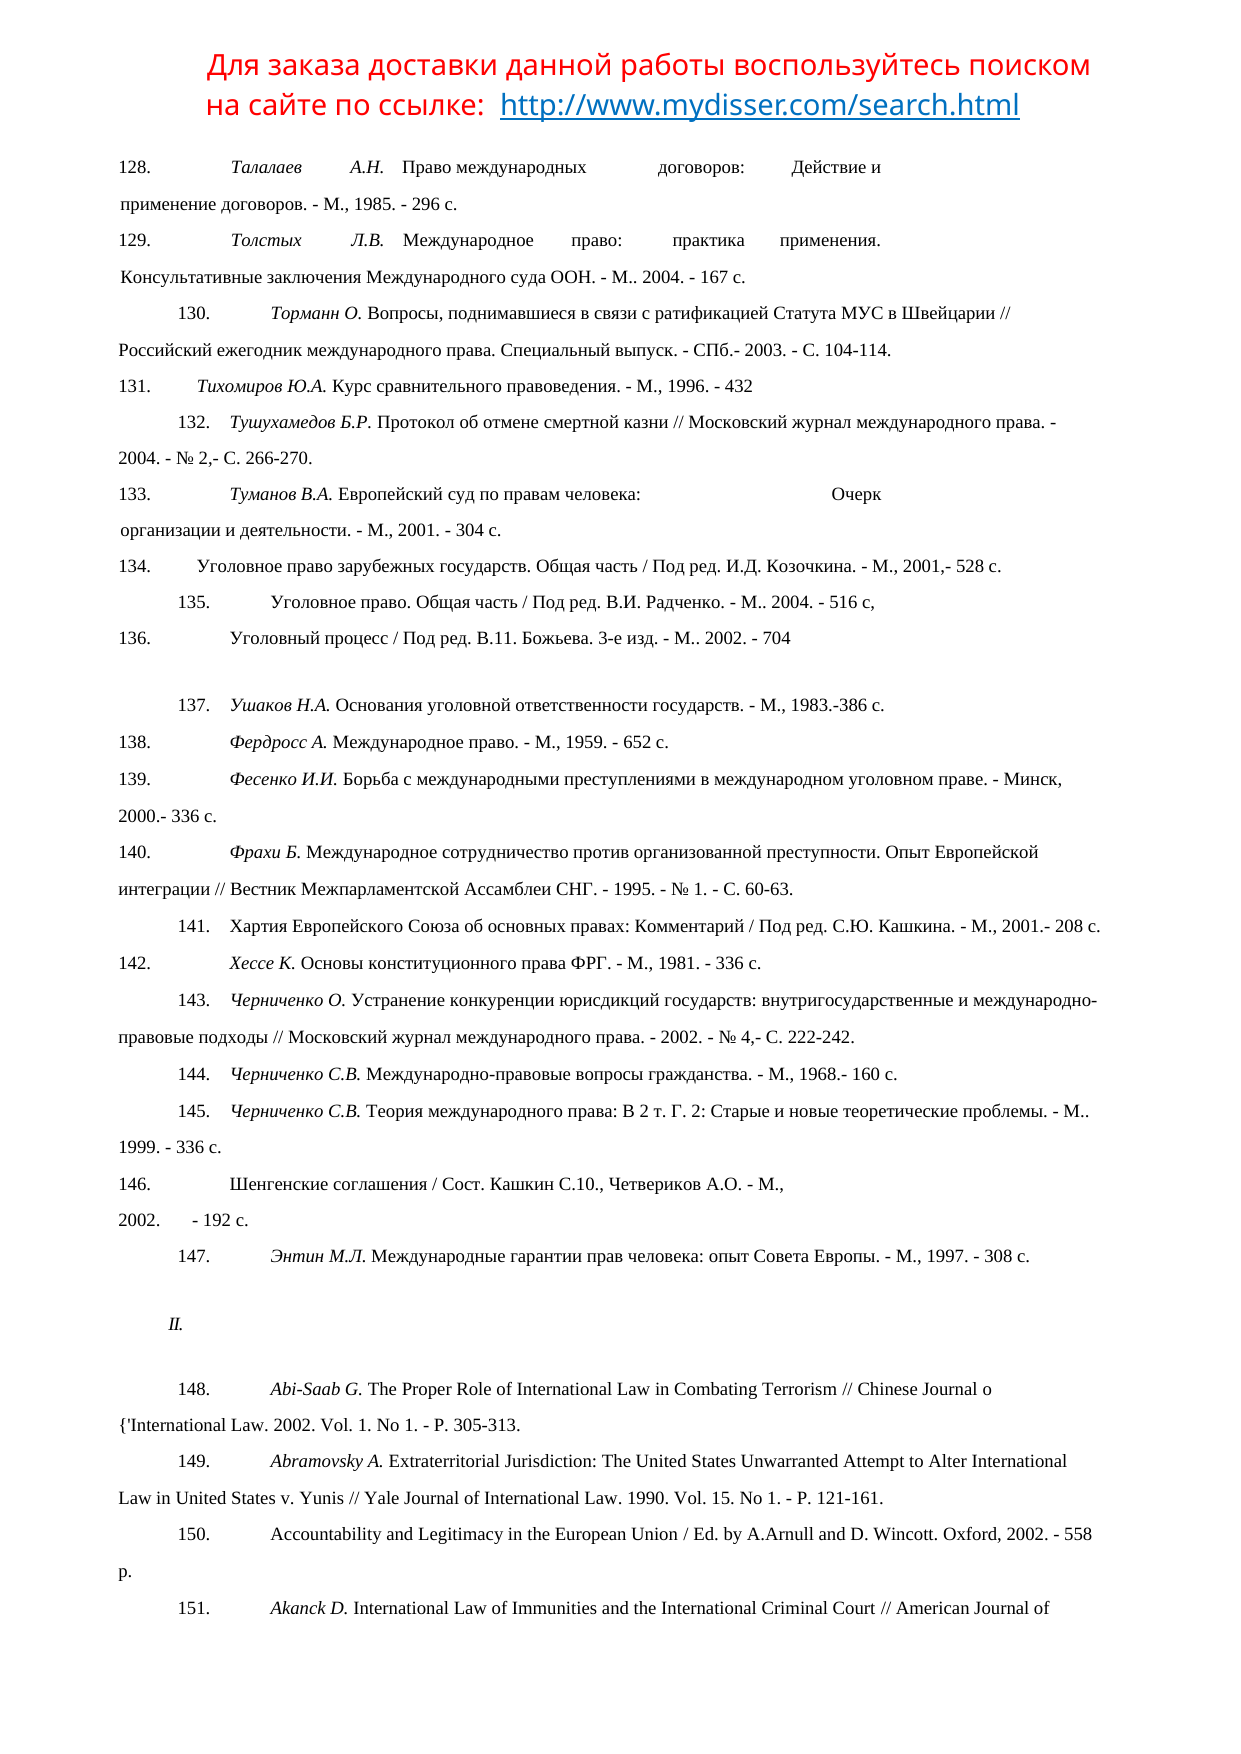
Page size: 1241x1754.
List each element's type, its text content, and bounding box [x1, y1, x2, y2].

list Фердросс А. Международное право. - М., 1959. - 652 с. [118, 719, 1107, 756]
list Уголовный процесс / Под ред. В.11. Божьева. 3-е изд. - М.. 2002. - 704 [118, 615, 1107, 651]
text II. [120, 1315, 1107, 1334]
list Туманов В.А. Европейский суд по правам человека: Очерк [118, 472, 1107, 508]
list Торманн О. Вопросы, поднимавшиеся в связи с ратификацией Статута МУС в Швейцарии // Российский ежегодник международного права. Специальный выпуск. - СПб.- 2003. - С. 104-114. [118, 290, 1105, 363]
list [118, 1584, 1103, 1621]
list Accountability and Legitimacy in the European Union / Ed. by A.Arnull and D. Wincott. Oxford, 2002. - 558 p. [118, 1512, 1103, 1584]
list Энтин М.Л. Международные гарантии прав человека: опыт Совета Европы. - М., 1997. - 308 с. [118, 1234, 1103, 1270]
list Уголовное право зарубежных государств. Общая часть / Под ред. И.Д. Козочкина. - М., 2001,- 528 с. [118, 543, 1107, 579]
text организации и деятельности. - М., 2001. - 304 с. [120, 508, 1107, 543]
list Ушаков Н.А. Основания уголовной ответственности государств. - М., 1983.-386 с. [118, 682, 1091, 719]
list - 192 с. [118, 1198, 1107, 1234]
list Abi-Saab G. The Proper Role of International Law in Combating Terrorism // Chinese Journal о {'International Law. 2002. Vol. 1. No 1. - P. 305-313. [118, 1366, 1103, 1439]
list Хессе К. Основы конституционного права ФРГ. - М., 1981. - 336 с. [118, 940, 1107, 977]
list Тихомиров Ю.А. Курс сравнительного правоведения. - М., 1996. - 432 [118, 363, 1107, 400]
list Черниченко С.В. Теория международного права: В 2 т. Г. 2: Старые и новые теоретические проблемы. - М.. 1999. - 336 с. [118, 1087, 1103, 1161]
list Уголовное право. Общая часть / Под ред. В.И. Радченко. - М.. 2004. - 516 с, [118, 579, 1091, 615]
list Черниченко О. Устранение конкуренции юрисдикций государств: внутригосударственные и международно-правовые подходы // Московский журнал международного права. - 2002. - № 4,- С. 222-242. [118, 977, 1103, 1051]
list Толстых Л.В. Международное право: практика применения. [118, 217, 1107, 254]
list Abramovsky A. Extraterritorial Jurisdiction: The United States Unwarranted Attempt to Alter International Law in United States v. Yunis // Yale Journal of International Law. 1990. Vol. 15. No 1. - P. 121-161. [118, 1439, 1103, 1512]
list Фесенко И.И. Борьба с международными преступлениями в международном уголовном праве. - Минск, 2000.- 336 с. [118, 756, 1107, 829]
list Хартия Европейского Союза об основных правах: Комментарий / Под ред. С.Ю. Кашкина. - М., 2001.- 208 с. [118, 903, 1103, 940]
text применение договоров. - М., 1985. - 296 с. [120, 181, 1107, 217]
list Шенгенские соглашения / Сост. Кашкин С.10., Четвериков А.О. - М., [118, 1161, 1107, 1198]
list Фрахи Б. Международное сотрудничество против организованной преступности. Опыт Европейской интеграции // Вестник Межпарламентской Ассамблеи СНГ. - 1995. - № 1. - С. 60-63. [118, 829, 1107, 903]
list Черниченко С.В. Международно-правовые вопросы гражданства. - М., 1968.- 160 с. [118, 1051, 1103, 1087]
list Тушухамедов Б.Р. Протокол об отмене смертной казни // Московский журнал международного права. - 2004. - № 2,- С. 266-270. [118, 400, 1103, 472]
list Талалаев А.Н. Право международных договоров: Действие и [118, 144, 1107, 181]
text Консультативные заключения Международного суда ООН. - М.. 2004. - 167 с. [120, 254, 1107, 290]
